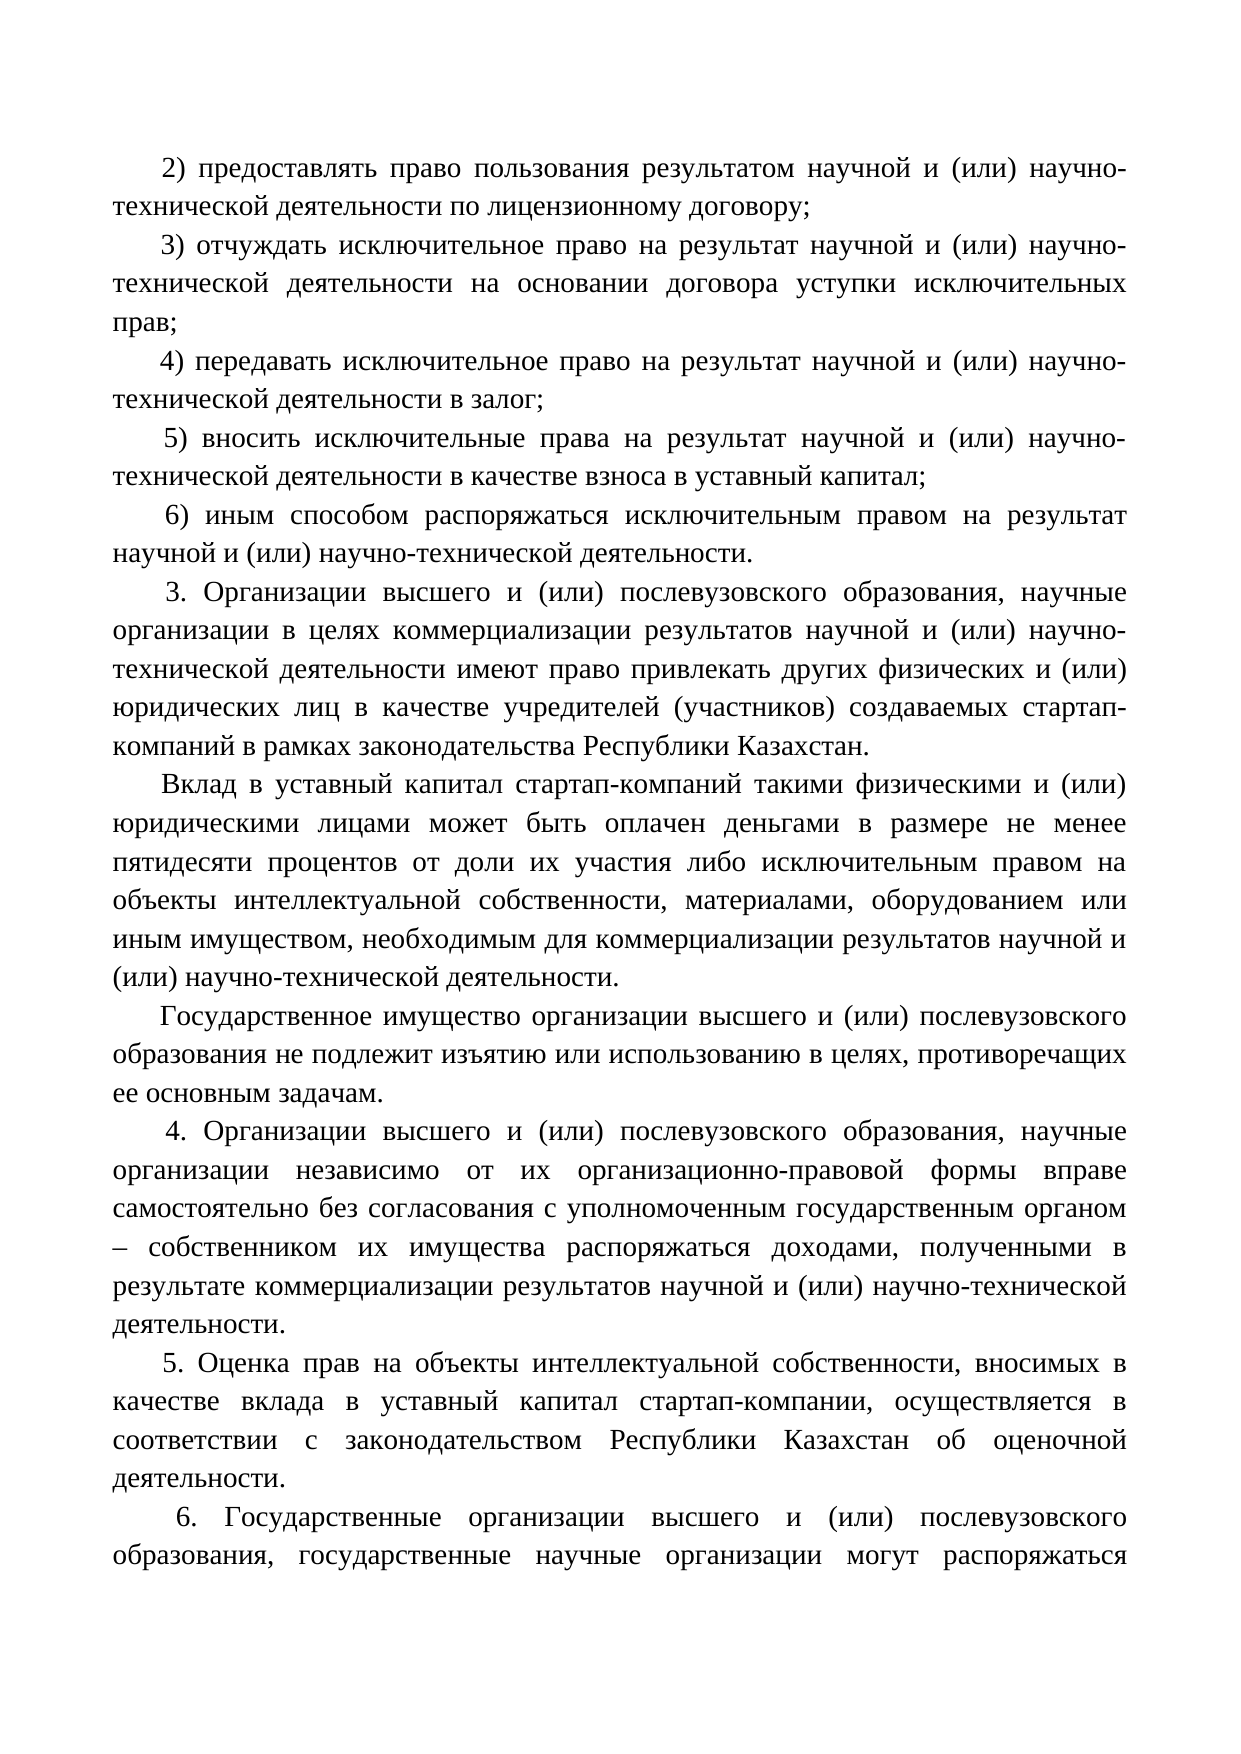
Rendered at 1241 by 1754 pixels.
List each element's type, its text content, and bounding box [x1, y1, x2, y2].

text 4) передавать исключительное право на результат научной и (или) научно-технической деятельности в залог; [112, 343, 1128, 415]
text Вклад в уставный капитал стартап-компаний такими физическими и (или) юридическими лицами может быть оплачен деньгами в размере не менее пятидесяти процентов от доли их участия либо исключительным правом на объекты интеллектуальной собственности, материалами, оборудованием или иным имуществом, необходимым для коммерциализации результатов научной и (или) научно-технической деятельности. [112, 767, 1128, 993]
text 4. Организации высшего и (или) послевузовского образования, научные организации независимо от их организационно-правовой формы вправе самостоятельно без согласования с уполномоченным государственным органом – собственником их имущества распоряжаться доходами, полученными в результате коммерциализации результатов научной и (или) научно-технической деятельности. [112, 1113, 1128, 1340]
text 2) предоставлять право пользования результатом научной и (или) научно-технической деятельности по лицензионному договору; [112, 150, 1128, 222]
text 5. Оценка прав на объекты интеллектуальной собственности, вносимых в качестве вклада в уставный капитал стартап-компании, осуществляется в соответствии с законодательством Республики Казахстан об оценочной деятельности. [112, 1345, 1128, 1494]
text 6) иным способом распоряжаться исключительным правом на результат научной и (или) научно-технической деятельности. [112, 497, 1128, 569]
text 3) отчуждать исключительное право на результат научной и (или) научно-технической деятельности на основании договора уступки исключительных прав; [112, 227, 1128, 338]
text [112, 1499, 1128, 1571]
text Государственное имущество организации высшего и (или) послевузовского образования не подлежит изъятию или использованию в целях, противоречащих ее основным задачам. [112, 998, 1128, 1108]
text 3. Организации высшего и (или) послевузовского образования, научные организации в целях коммерциализации результатов научной и (или) научно-технической деятельности имеют право привлекать других физических и (или) юридических лиц в качестве учредителей (участников) создаваемых стартап-компаний в рамках законодательства Республики Казахстан. [112, 574, 1128, 762]
text 5) вносить исключительные права на результат научной и (или) научно-технической деятельности в качестве взноса в уставный капитал; [112, 420, 1128, 492]
